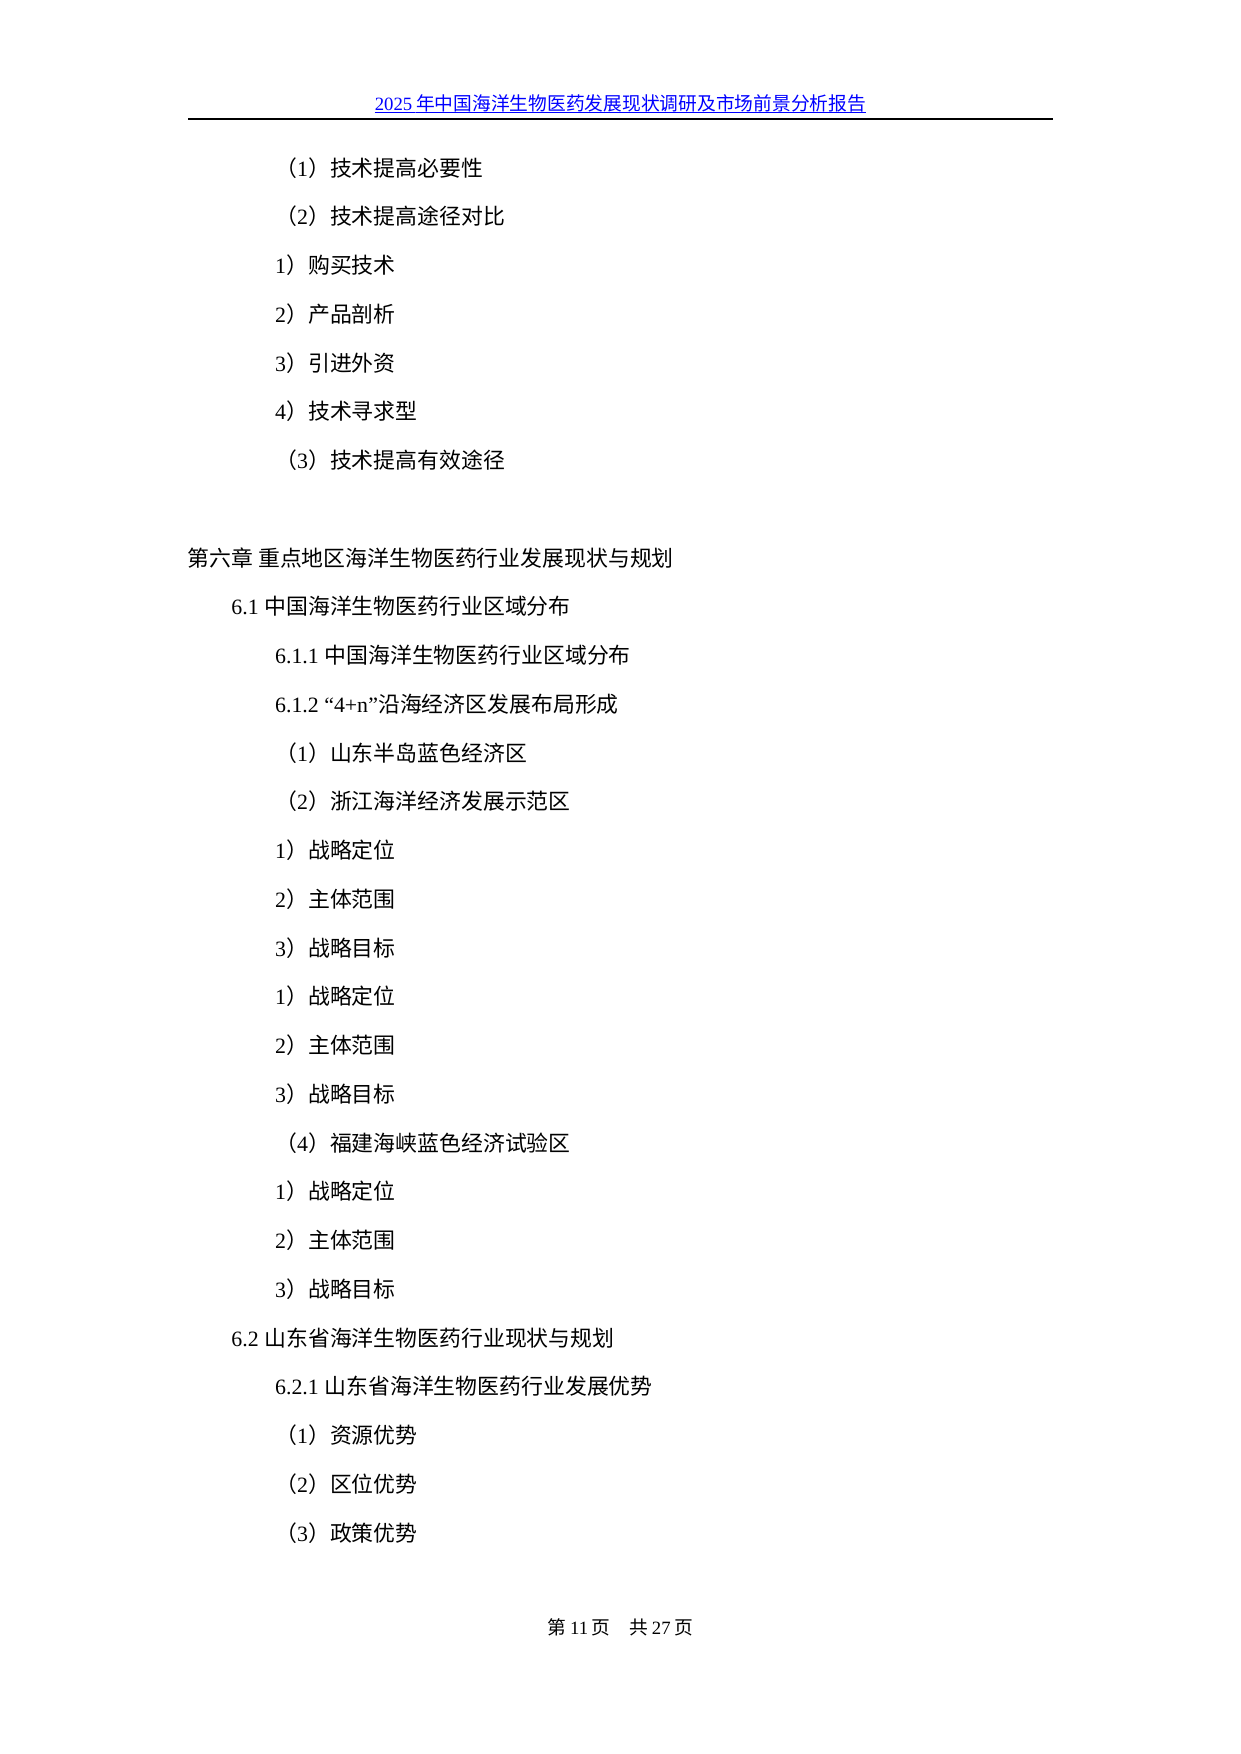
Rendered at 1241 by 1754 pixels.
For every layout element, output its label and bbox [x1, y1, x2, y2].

text [187, 150, 1053, 1548]
